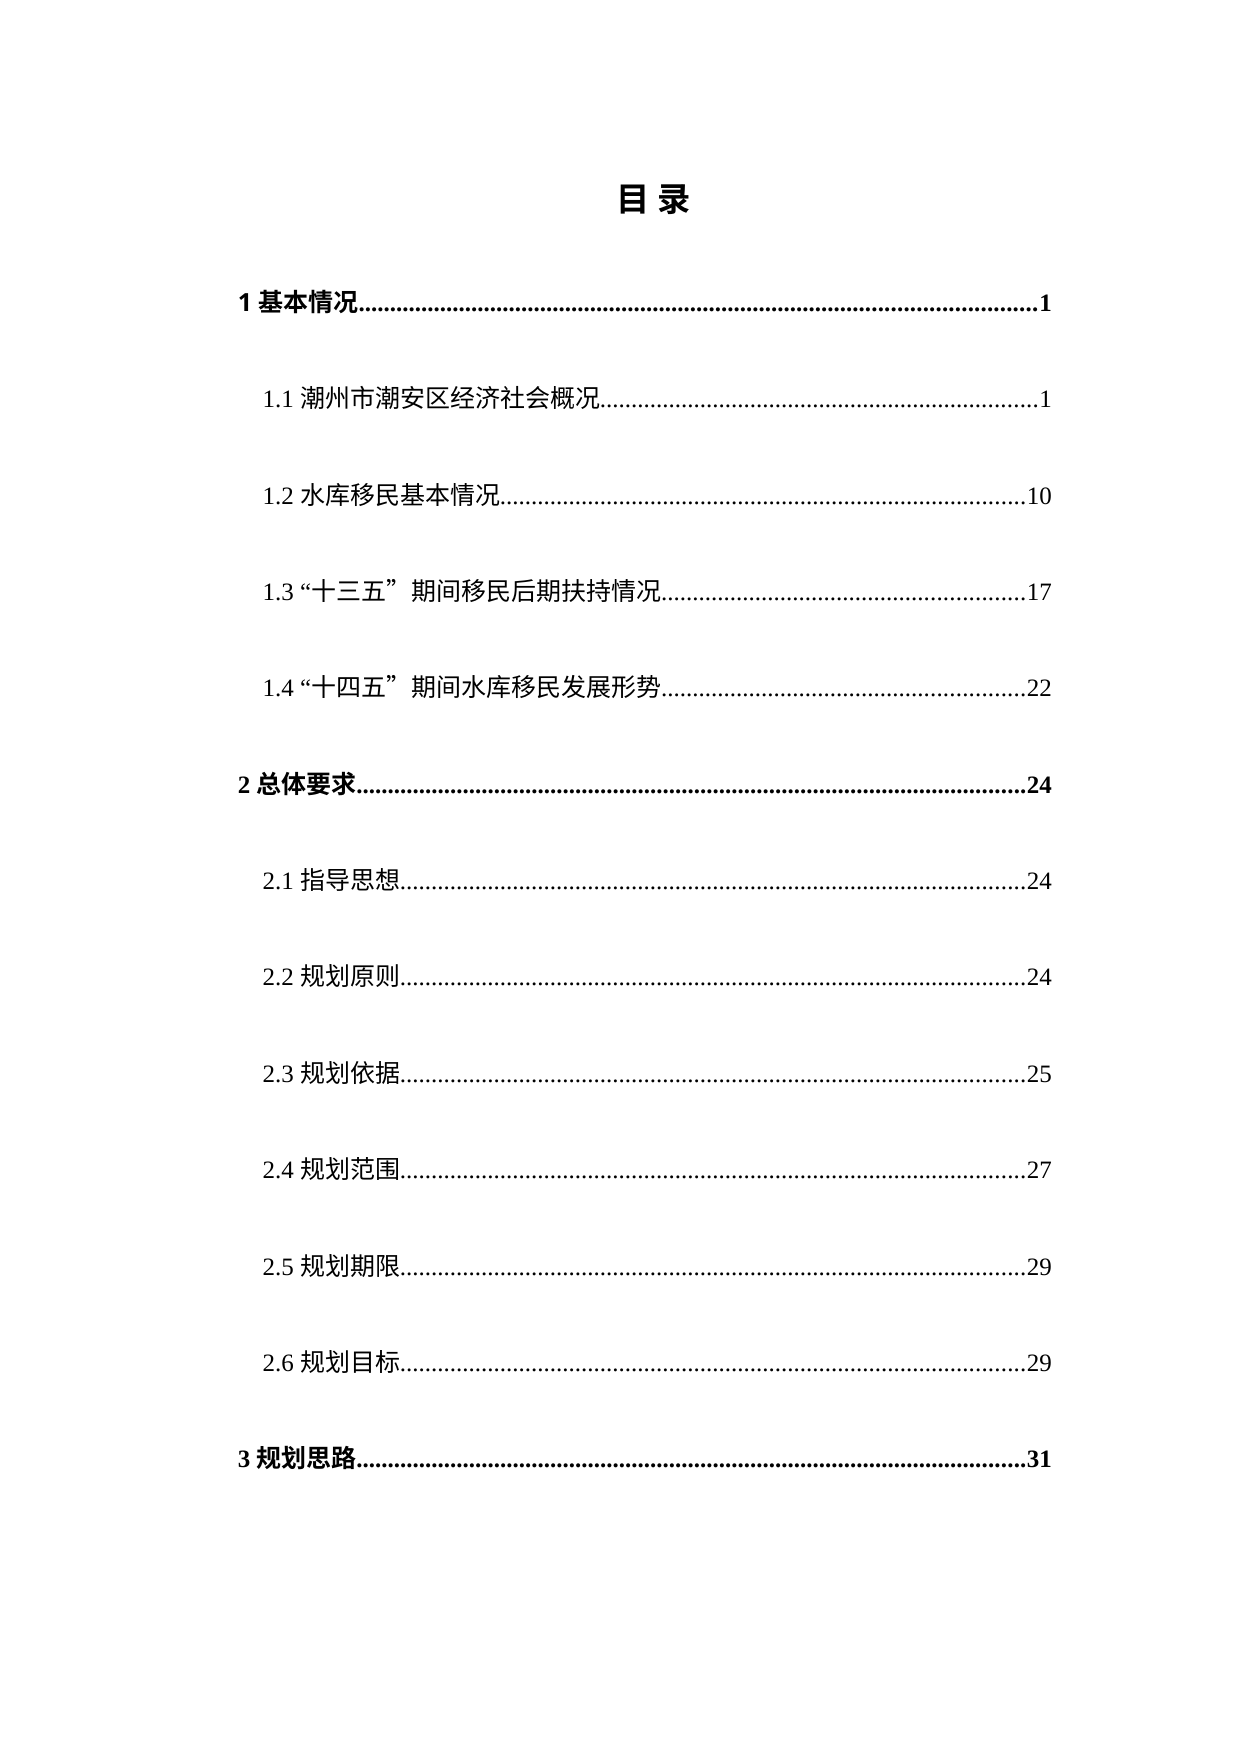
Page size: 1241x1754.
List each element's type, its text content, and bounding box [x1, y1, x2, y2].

text 1.1 潮州市潮安区经济社会概况 1 [212, 364, 1053, 429]
text 2.2 规划原则 24 [212, 942, 1053, 1007]
text 1.3 “十三五”期间移民后期扶持情况 17 [212, 557, 1053, 622]
text 1.4 “十四五”期间水库移民发展形势 22 [212, 653, 1053, 718]
text 目 录 [187, 164, 1053, 229]
text 2.3 规划依据 25 [212, 1039, 1053, 1104]
text 3 规划思路 31 [187, 1424, 1053, 1489]
text 2 总体要求 24 [187, 750, 1053, 815]
text 1.2 水库移民基本情况 10 [212, 461, 1053, 526]
text 2.5 规划期限 29 [212, 1232, 1053, 1297]
text 1 基本情况 1 [187, 268, 1053, 333]
text 2.1 指导思想 24 [212, 846, 1053, 911]
text 2.6 规划目标 29 [212, 1328, 1053, 1393]
text 2.4 规划范围 27 [212, 1135, 1053, 1200]
